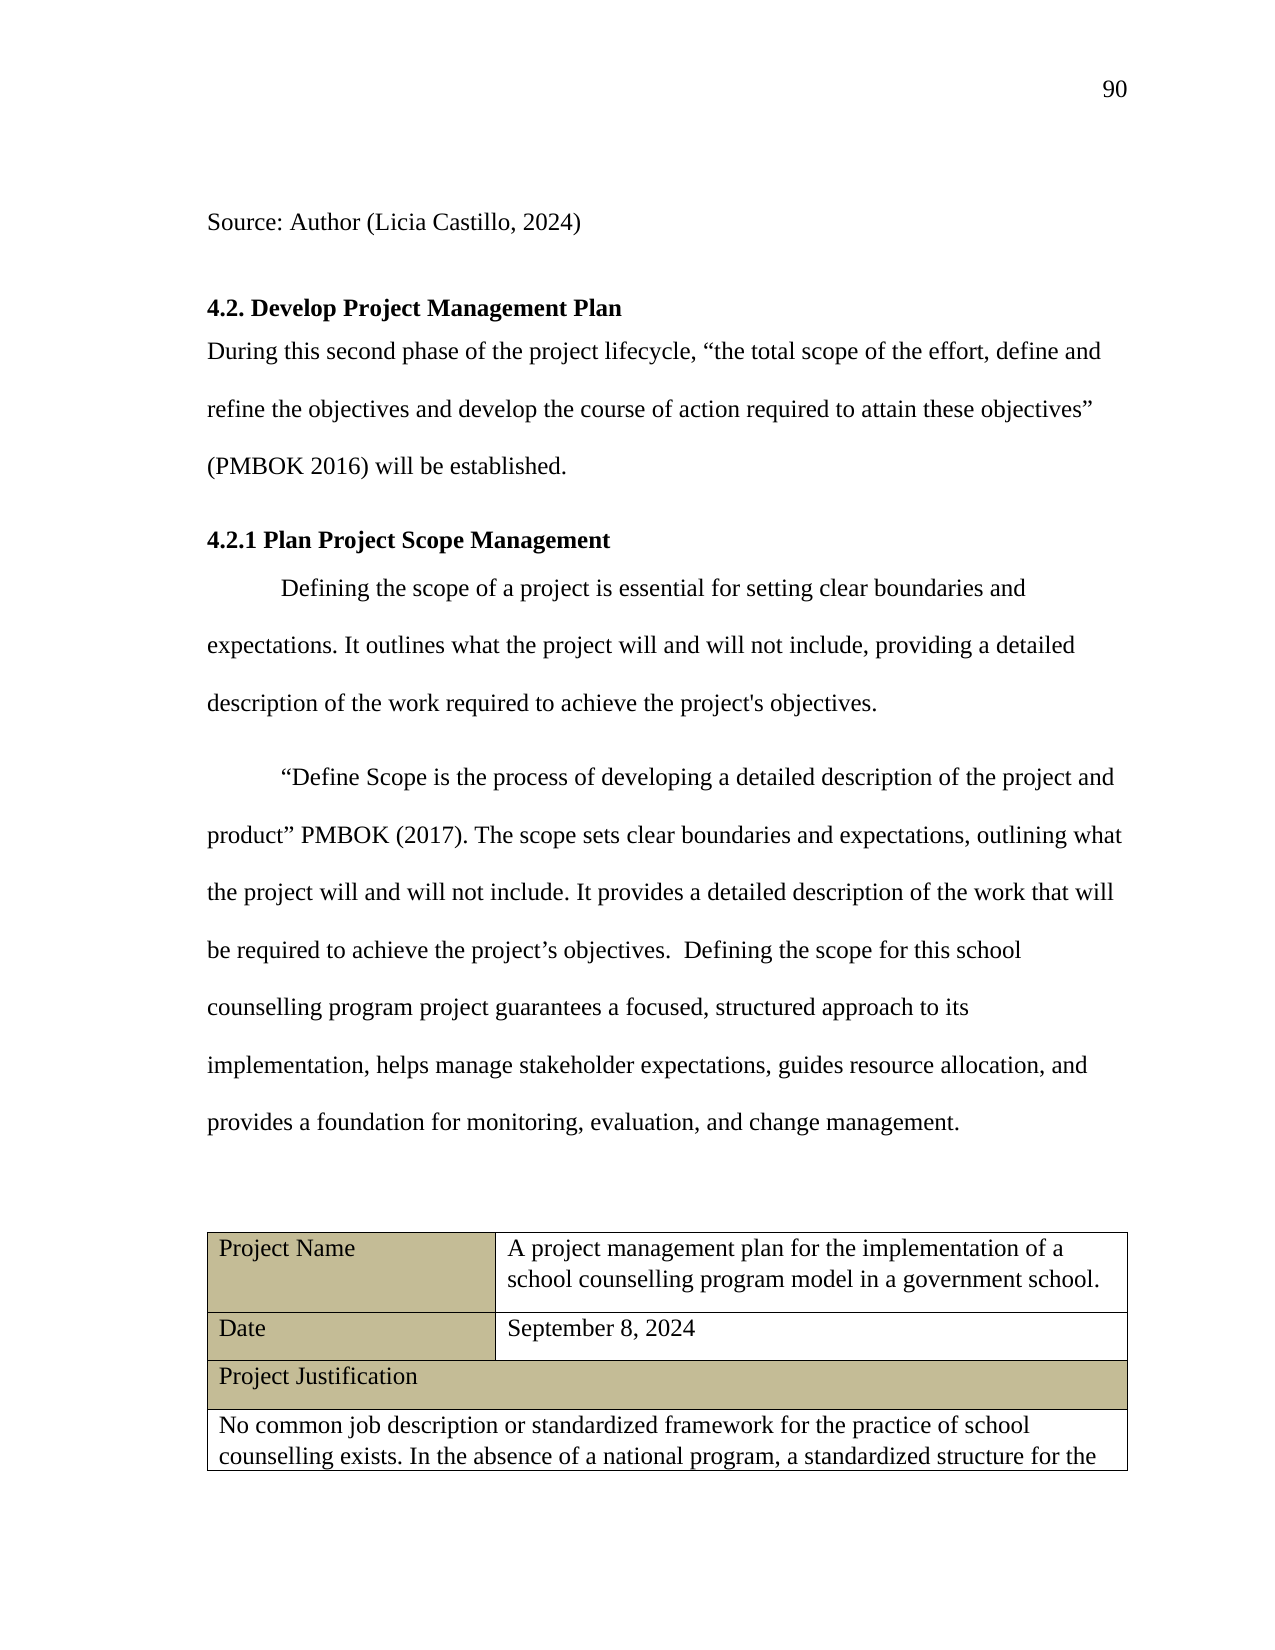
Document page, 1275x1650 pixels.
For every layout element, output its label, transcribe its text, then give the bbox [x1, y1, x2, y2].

text Source: Author (Licia Castillo, 2024) [207, 207, 1127, 236]
text Defining the scope of a project is essential for setting clear boundaries and expectations. It outlines what the project will and will not include, providing a detailed description of the work required to achieve the project's objectives. [207, 573, 1127, 717]
text “Define Scope is the process of developing a detailed description of the project and product” PMBOK (2017). The scope sets clear boundaries and expectations, outlining what the project will and will not include. It provides a detailed description of the work that will be required to achieve the project’s objectives. Defining the scope for this school counselling program project guarantees a focused, structured approach to its implementation, helps manage stakeholder expectations, guides resource allocation, and provides a foundation for monitoring, evaluation, and change management. [207, 762, 1127, 1136]
text During this second phase of the project lifecycle, “the total scope of the effort, define and refine the objectives and develop the course of action required to attain these objectives” (PMBOK 2016) will be established. [207, 336, 1127, 480]
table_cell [208, 1410, 1127, 1470]
table_cell September 8, 2024 [496, 1313, 1127, 1360]
table_header Project Name [208, 1233, 495, 1312]
table_header A project management plan for the implementation of a school counselling program model in a government school. [496, 1233, 1127, 1312]
subtitle 4.2. Develop Project Management Plan [207, 293, 1127, 322]
table_cell Date [208, 1313, 495, 1360]
table_cell Project Justification [208, 1361, 1127, 1409]
text 4.2.1 Plan Project Scope Management [207, 525, 1127, 554]
